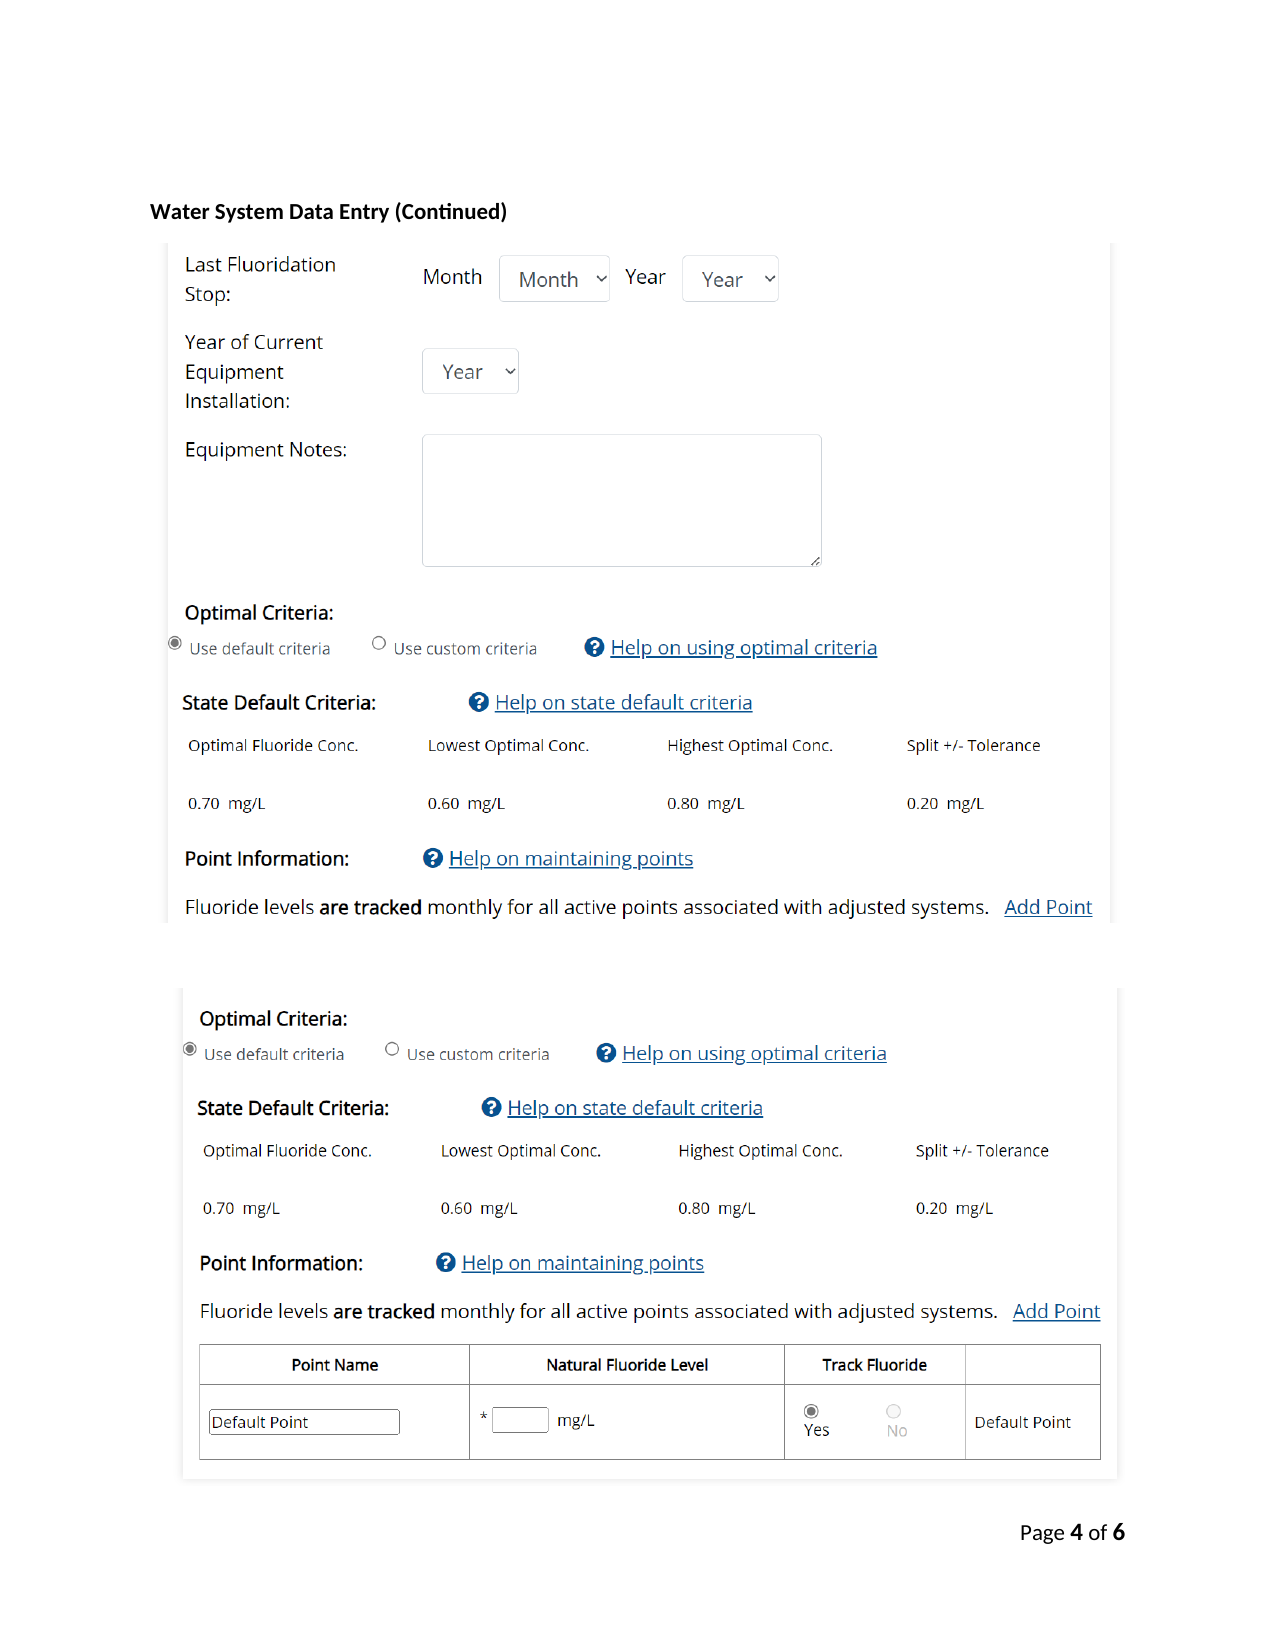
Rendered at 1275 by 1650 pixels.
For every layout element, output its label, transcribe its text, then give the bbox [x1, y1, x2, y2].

text Water System Data Entry (Continued) [150, 197, 1125, 225]
picture [150, 988, 1125, 1486]
picture [150, 243, 1125, 923]
